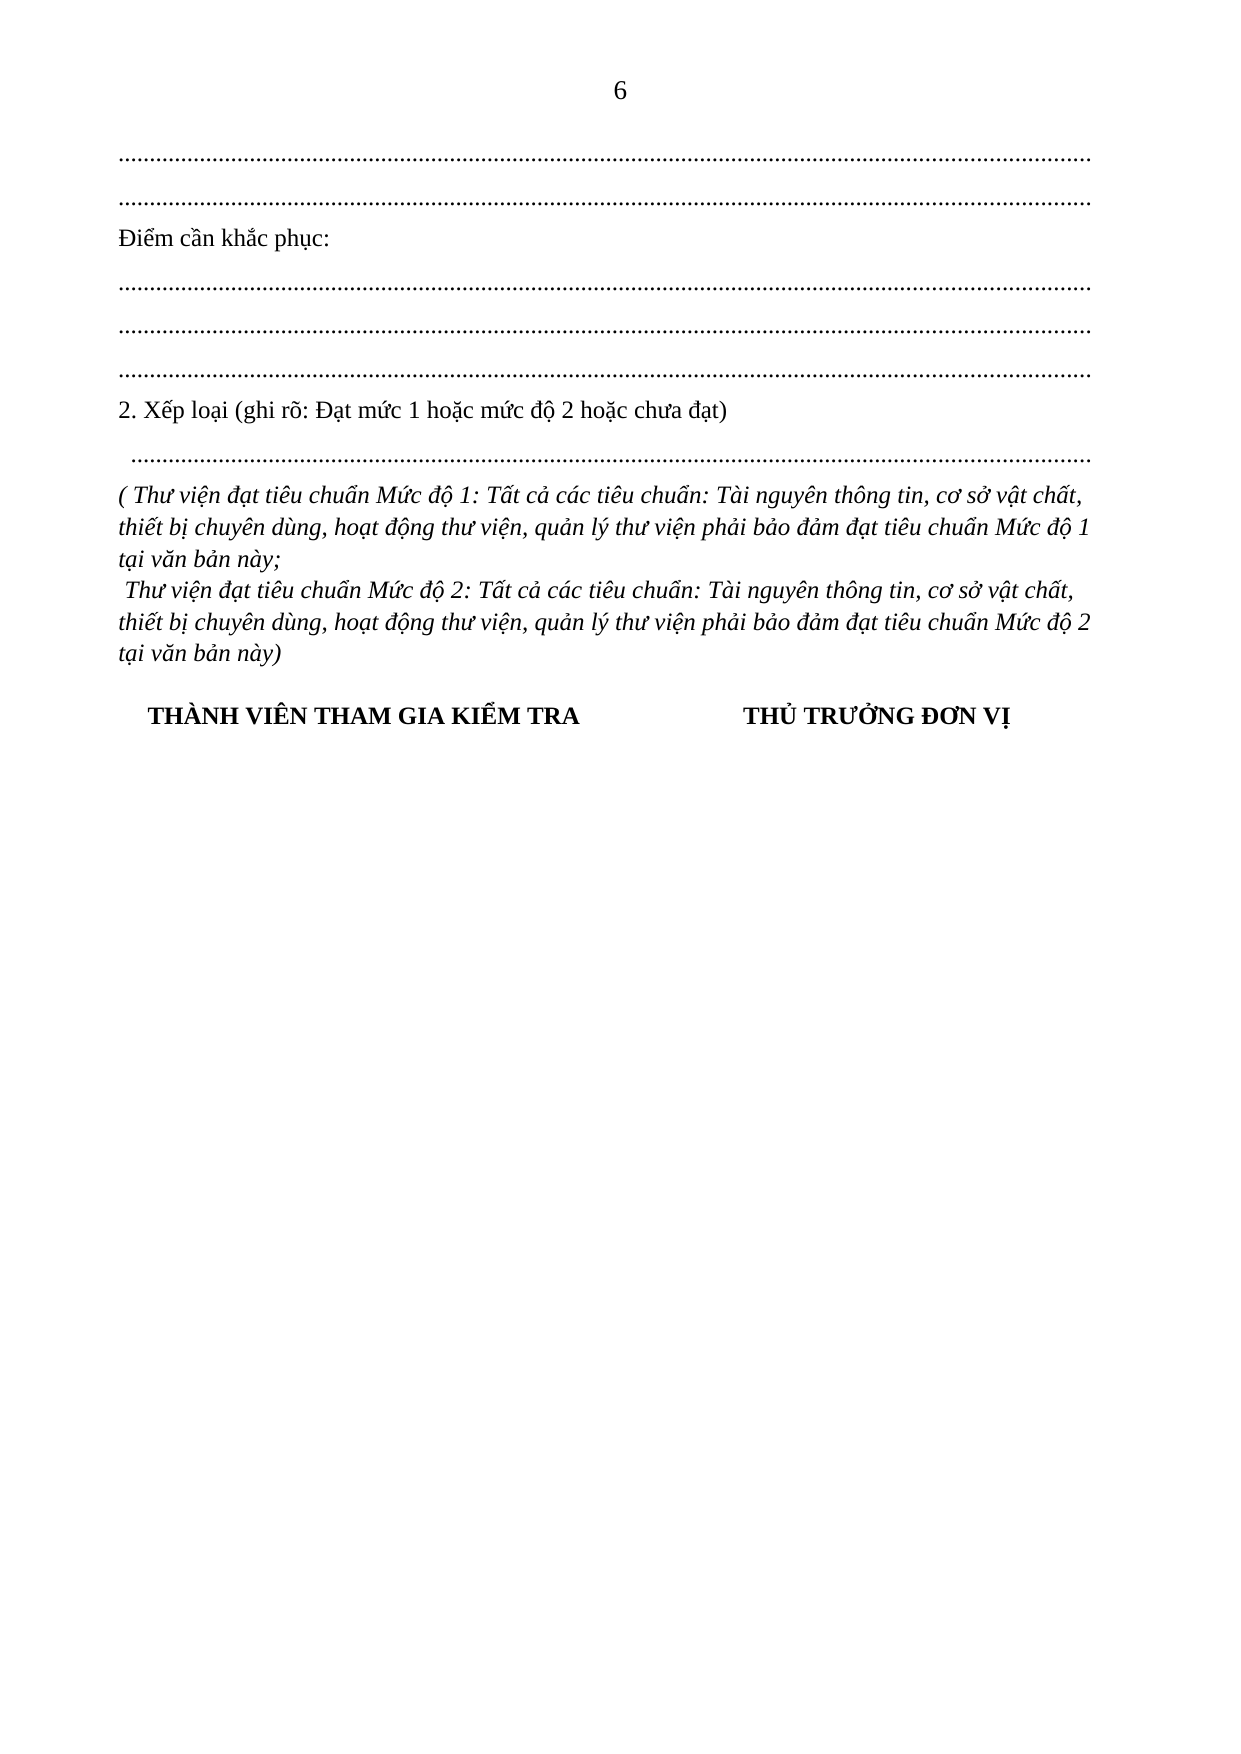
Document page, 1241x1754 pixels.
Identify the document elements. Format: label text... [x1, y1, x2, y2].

text 2. Xếp loại (ghi rõ: Đạt mức 1 hoặc mức độ 2 hoặc chưa đạt) [118, 396, 1122, 424]
table_header THỦ TRƯỞNG ĐƠN VỊ [620, 701, 1133, 764]
text ( Thư viện đạt tiêu chuẩn Mức độ 1: Tất cả các tiêu chuẩn: Tài nguyên thông tin, cơ sở vật chất, thiết bị chuyên dùng, hoạt động thư viện, quản lý thư viện phải bảo đảm đạt tiêu chuẩn Mức độ 1 tại văn bản này; [118, 481, 1122, 572]
text Thư viện đạt tiêu chuẩn Mức độ 2: Tất cả các tiêu chuẩn: Tài nguyên thông tin, cơ sở vật chất, thiết bị chuyên dùng, hoạt động thư viện, quản lý thư viện phải bảo đảm đạt tiêu chuẩn Mức độ 2 tại văn bản này) [118, 575, 1122, 667]
text Điểm cần khắc phục: [118, 223, 1122, 252]
table_header THÀNH VIÊN THAM GIA KIỂM TRA [107, 701, 620, 764]
